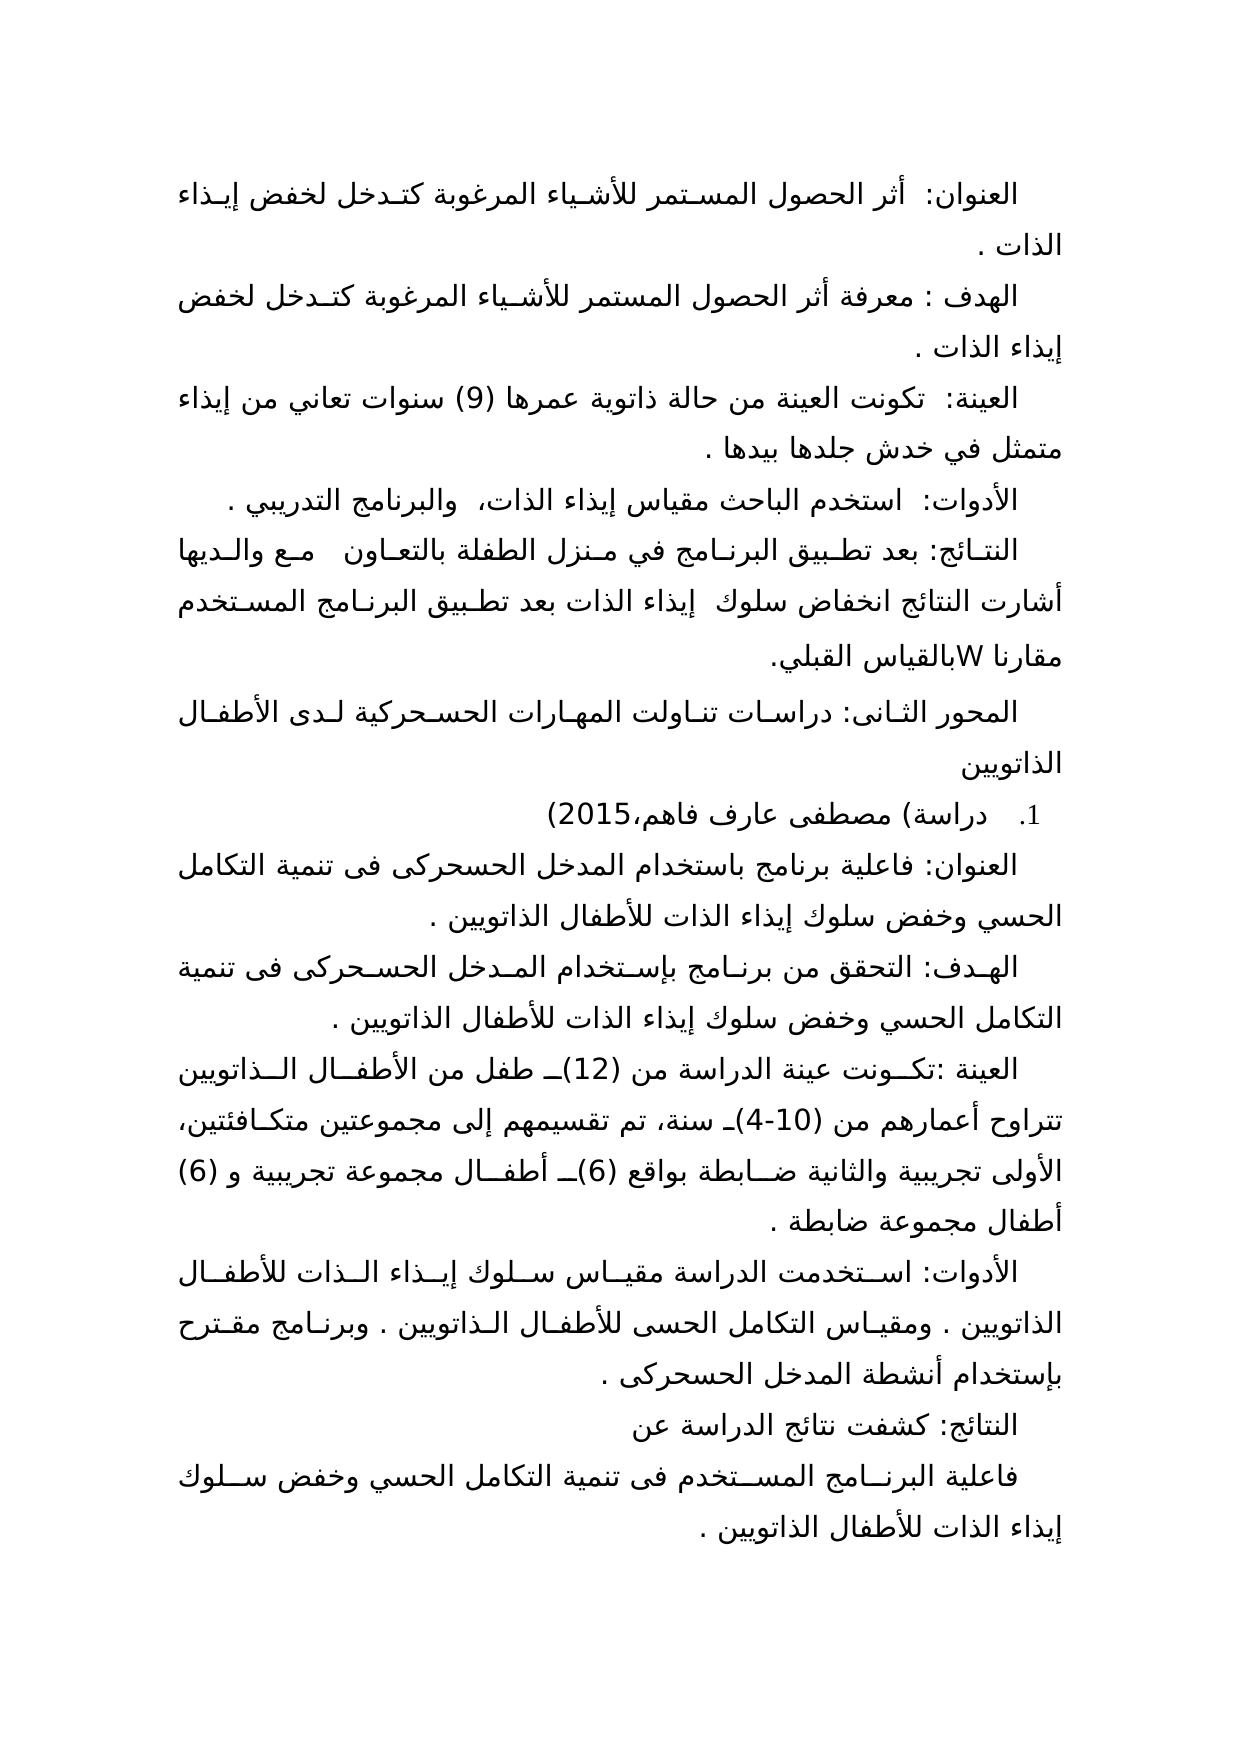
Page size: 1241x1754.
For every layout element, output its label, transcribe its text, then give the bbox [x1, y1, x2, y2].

text العنوان: فاعلية برنامج باستخدام المدخل الحسحركى فى تنمية التكامل الحسي وخفض سلوك إيذاء الذات للأطفال الذاتويين . [177, 848, 1063, 933]
text النتائج: بعد تطبيق البرنامج في منزل الطفلة بالتعاون مع والديها أشارت النتائج انخفاض سلوك إيذاء الذات بعد تطبيق البرنامج المستخدم مقارنا Wبالقياس القبلي. [177, 534, 1063, 675]
text النتائج: كشفت نتائج الدراسة عن [177, 1408, 1063, 1442]
text العينة :تكونت عينة الدراسة من (12) طفل من الأطفال الذاتويين تتراوح أعمارهم من (10-4) سنة، تم تقسيمهم إلى مجموعتين متكافئتين، الأولى تجريبية والثانية ضابطة بواقع (6) أطفال مجموعة تجريبية و (6) أطفال مجموعة ضابطة . [177, 1052, 1063, 1239]
text الهدف : معرفة أثر الحصول المستمر للأشياء المرغوبة كتدخل لخفض إيذاء الذات . [177, 279, 1063, 364]
text المحور الثانى: دراسات تناولت المهارات الحسحركية لدى الأطفال الذاتويين [177, 695, 1063, 780]
text العينة: تكونت العينة من حالة ذاتوية عمرها (9) سنوات تعاني من إيذاء متمثل في خدش جلدها بيدها . [177, 381, 1063, 466]
text فاعلية البرنامج المستخدم فى تنمية التكامل الحسي وخفض سلوك إيذاء الذات للأطفال الذاتويين . [177, 1459, 1063, 1544]
text الأدوات: استخدم الباحث مقياس إيذاء الذات، والبرنامج التدريبي . [177, 483, 1063, 517]
text الأدوات: استخدمت الدراسة مقياس سلوك إيذاء الذات للأطفال الذاتويين . ومقياس التكامل الحسى للأطفال الذاتويين . وبرنامج مقترح بإستخدام أنشطة المدخل الحسحركى . [177, 1256, 1063, 1392]
text العنوان: أثر الحصول المستمر للأشياء المرغوبة كتدخل لخفض إيذاء الذات . [177, 177, 1063, 262]
list دراسة) مصطفى عارف فاهم،2015) [177, 797, 1063, 831]
text الهدف: التحقق من برنامج بإستخدام المدخل الحسحركى فى تنمية التكامل الحسي وخفض سلوك إيذاء الذات للأطفال الذاتويين . [177, 950, 1063, 1035]
